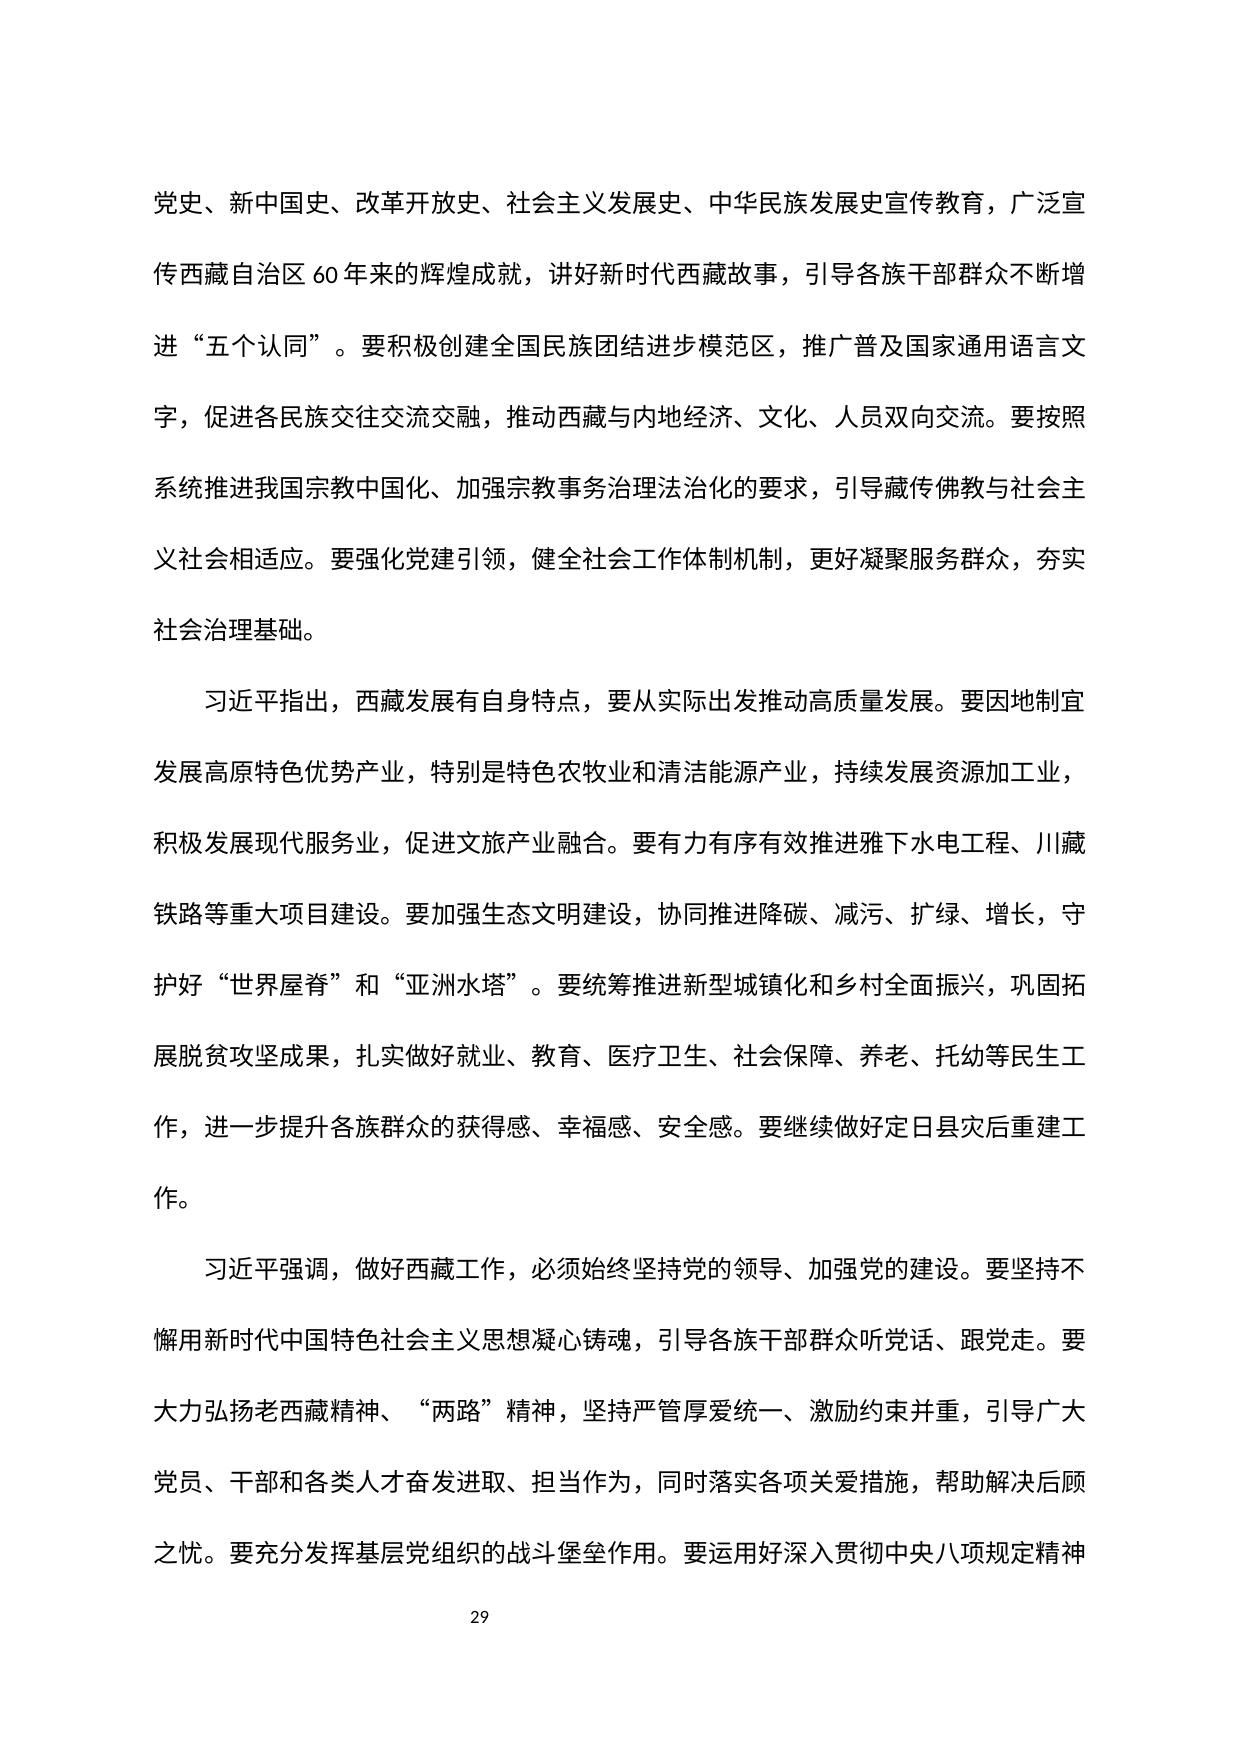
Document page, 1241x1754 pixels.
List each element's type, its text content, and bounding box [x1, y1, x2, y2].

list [153, 1232, 1087, 1587]
list 习近平指出，西藏发展有自身特点，要从实际出发推动高质量发展。要因地制宜发展高原特色优势产业，特别是特色农牧业和清洁能源产业，持续发展资源加工业，积极发展现代服务业，促进文旅产业融合。要有力有序有效推进雅下水电工程、川藏铁路等重大项目建设。要加强生态文明建设，协同推进降碳、减污、扩绿、增长，守护好“世界屋脊”和“亚洲水塔”。要统筹推进新型城镇化和乡村全面振兴，巩固拓展脱贫攻坚成果，扎实做好就业、教育、医疗卫生、社会保障、养老、托幼等民生工作，进一步提升各族群众的获得感、幸福感、安全感。要继续做好定日县灾后重建工作。 [153, 664, 1087, 1232]
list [153, 167, 1087, 664]
